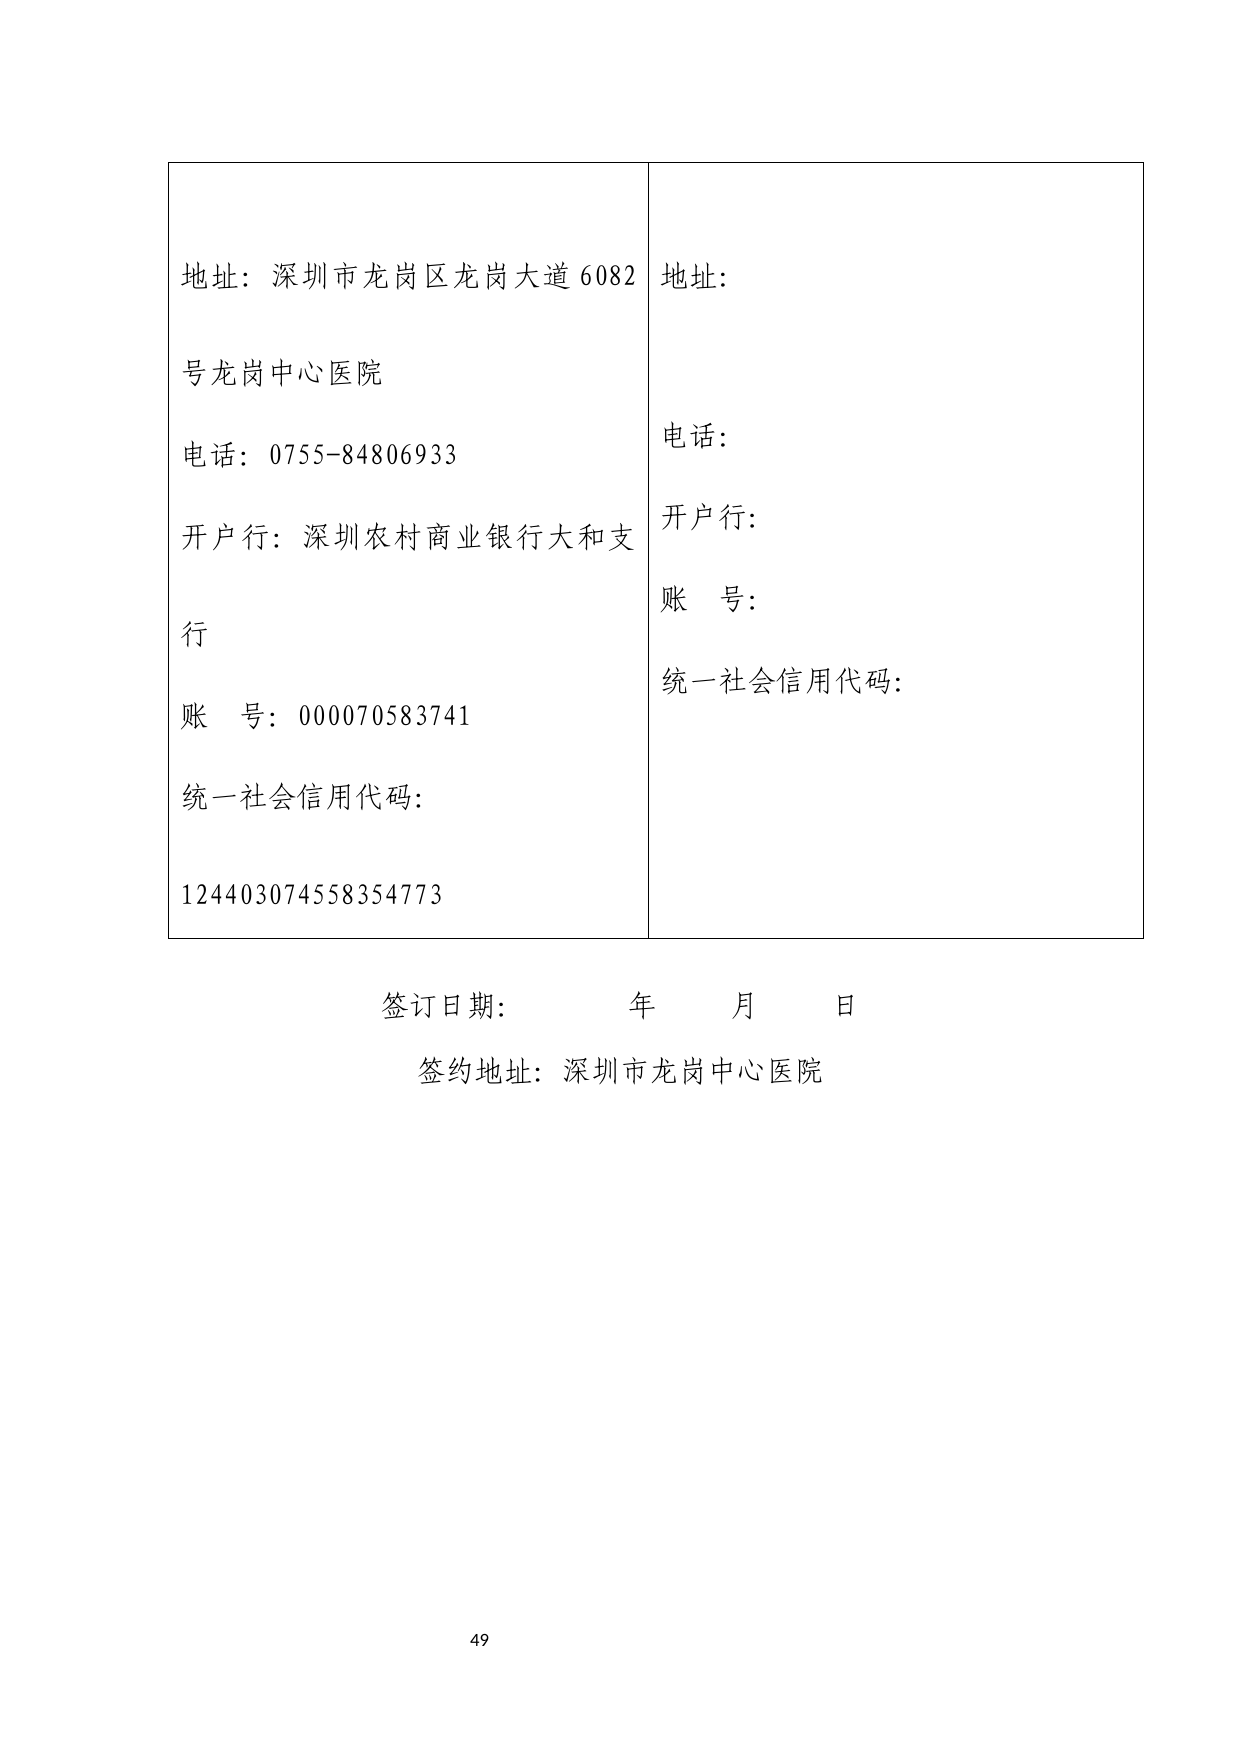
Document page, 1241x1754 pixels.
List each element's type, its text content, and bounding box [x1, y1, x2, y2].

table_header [169, 163, 648, 938]
text 签约地址：深圳市龙岗中心医院 [187, 1036, 1053, 1101]
text 签订日期： 年 月 日 [187, 971, 1053, 1036]
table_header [649, 163, 1143, 938]
